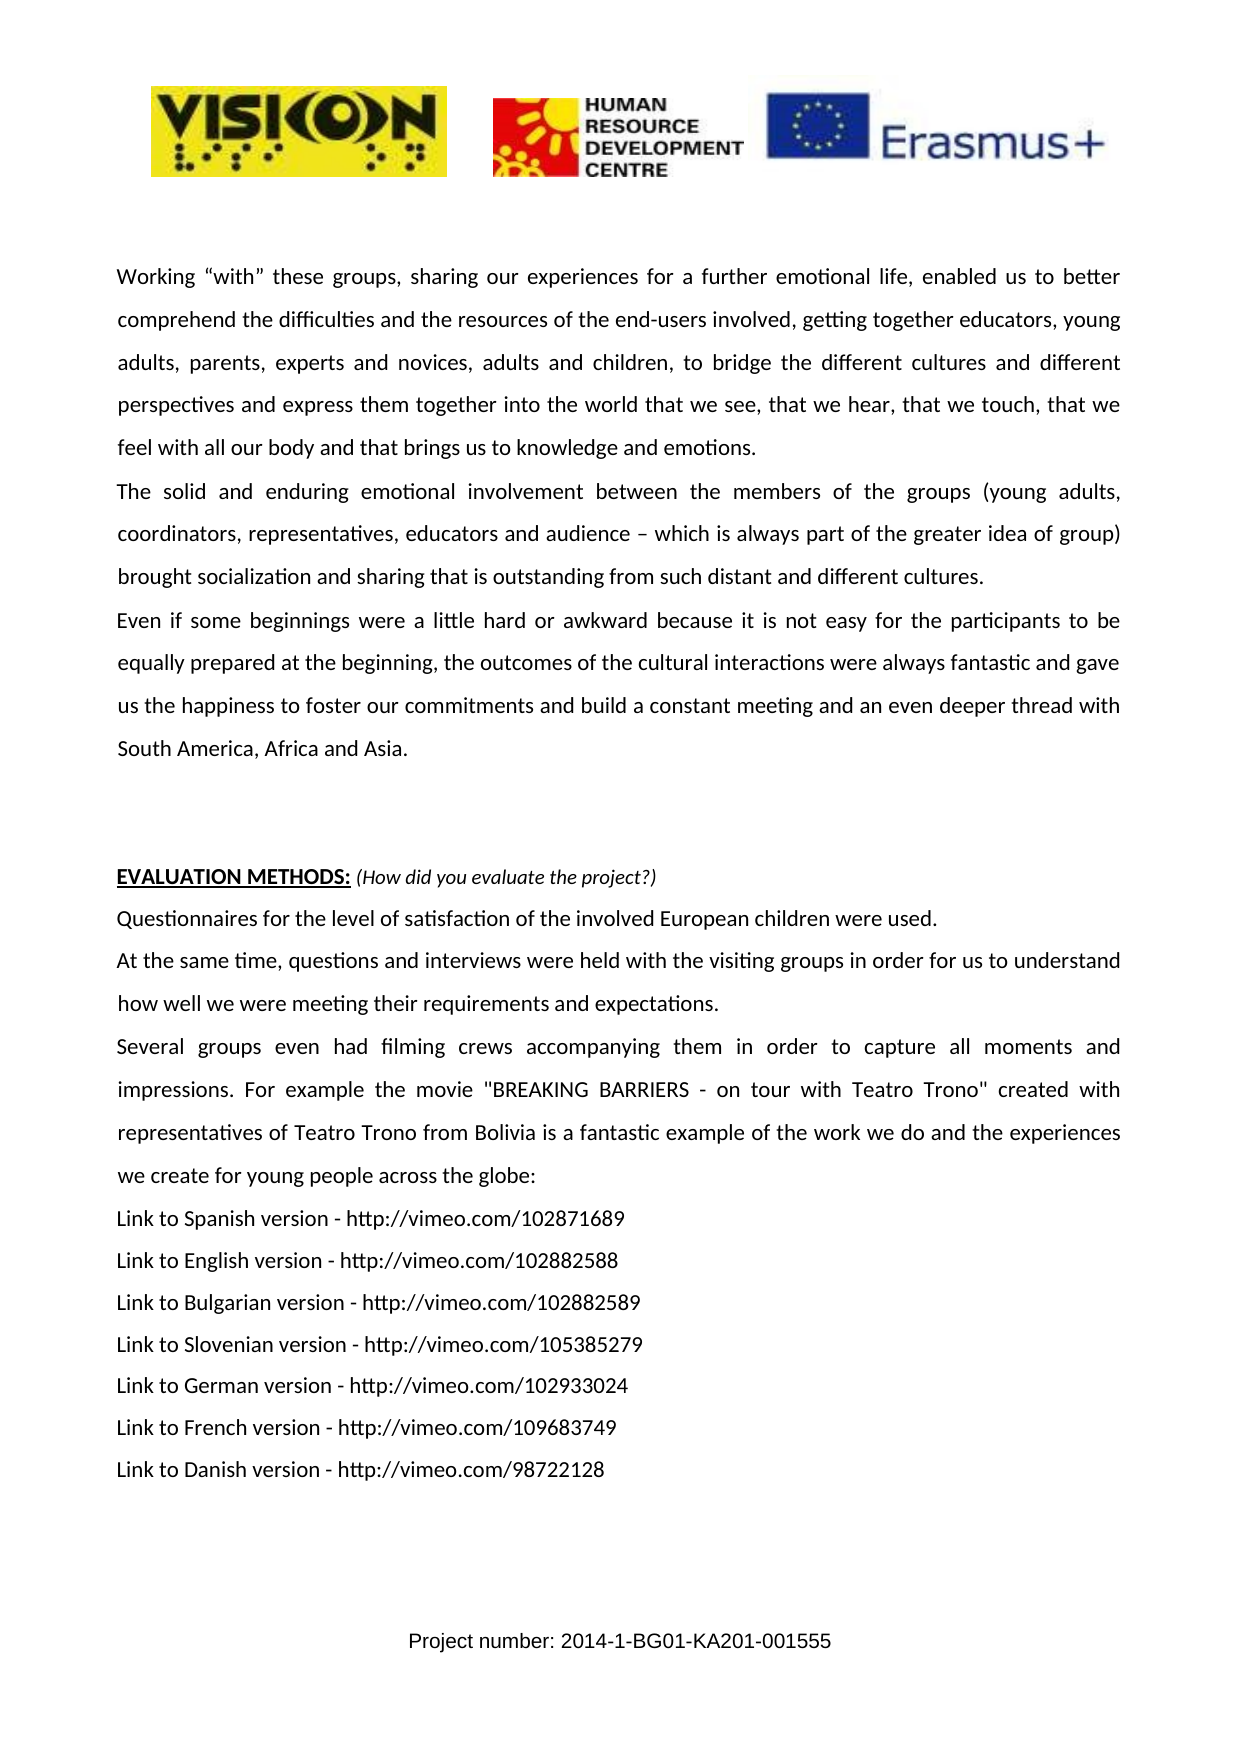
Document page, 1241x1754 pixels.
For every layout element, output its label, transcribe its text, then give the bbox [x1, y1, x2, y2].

text Link to Danish version - http://vimeo.com/98722128 [116, 1455, 1123, 1483]
text The solid and enduring emotional involvement between the members of the groups (young adults, coordinators, representatives, educators and audience – which is always part of the greater idea of group) brought socialization and sharing that is outstanding from such distant and different cultures. [116, 477, 1123, 590]
picture [493, 98, 744, 177]
text Questionnaires for the level of satisfaction of the involved European children were used. [116, 904, 1123, 932]
text Several groups even had filming crews accompanying them in order to capture all moments and impressions. For example the movie "BREAKING BARRIERS - on tour with Teatro Trono" created with representatives of Teatro Trono from Bolivia is a fantastic example of the work we do and the experiences we create for young people across the globe: [116, 1032, 1123, 1189]
text Link to Bulgarian version - http://vimeo.com/102882589 [116, 1288, 1123, 1316]
text Link to French version - http://vimeo.com/109683749 [116, 1413, 1123, 1442]
picture [151, 86, 447, 177]
text Link to Slovenian version - http://vimeo.com/105385279 [116, 1330, 1123, 1358]
text Link to Spanish version - http://vimeo.com/102871689 [116, 1204, 1123, 1232]
text Link to English version - http://vimeo.com/102882588 [116, 1246, 1123, 1274]
picture [748, 75, 1124, 177]
text Even if some beginnings were a little hard or awkward because it is not easy for the participants to be equally prepared at the beginning, the outcomes of the cultural interactions were always fantastic and gave us the happiness to foster our commitments and build a constant meeting and an even deeper thread with South America, Africa and Asia. [116, 606, 1123, 762]
text Link to German version - http://vimeo.com/102933024 [116, 1372, 1123, 1400]
text Working “with” these groups, sharing our experiences for a further emotional life, enabled us to better comprehend the difficulties and the resources of the end-users involved, getting together educators, young adults, parents, experts and novices, adults and children, to bridge the different cultures and different perspectives and express them together into the world that we see, that we hear, that we touch, that we feel with all our body and that brings us to knowledge and emotions. [116, 262, 1123, 461]
text EVALUATION METHODS: (How did you evaluate the project?) [116, 862, 1123, 890]
text At the same time, questions and interviews were held with the visiting groups in order for us to understand how well we were meeting their requirements and expectations. [116, 946, 1123, 1017]
